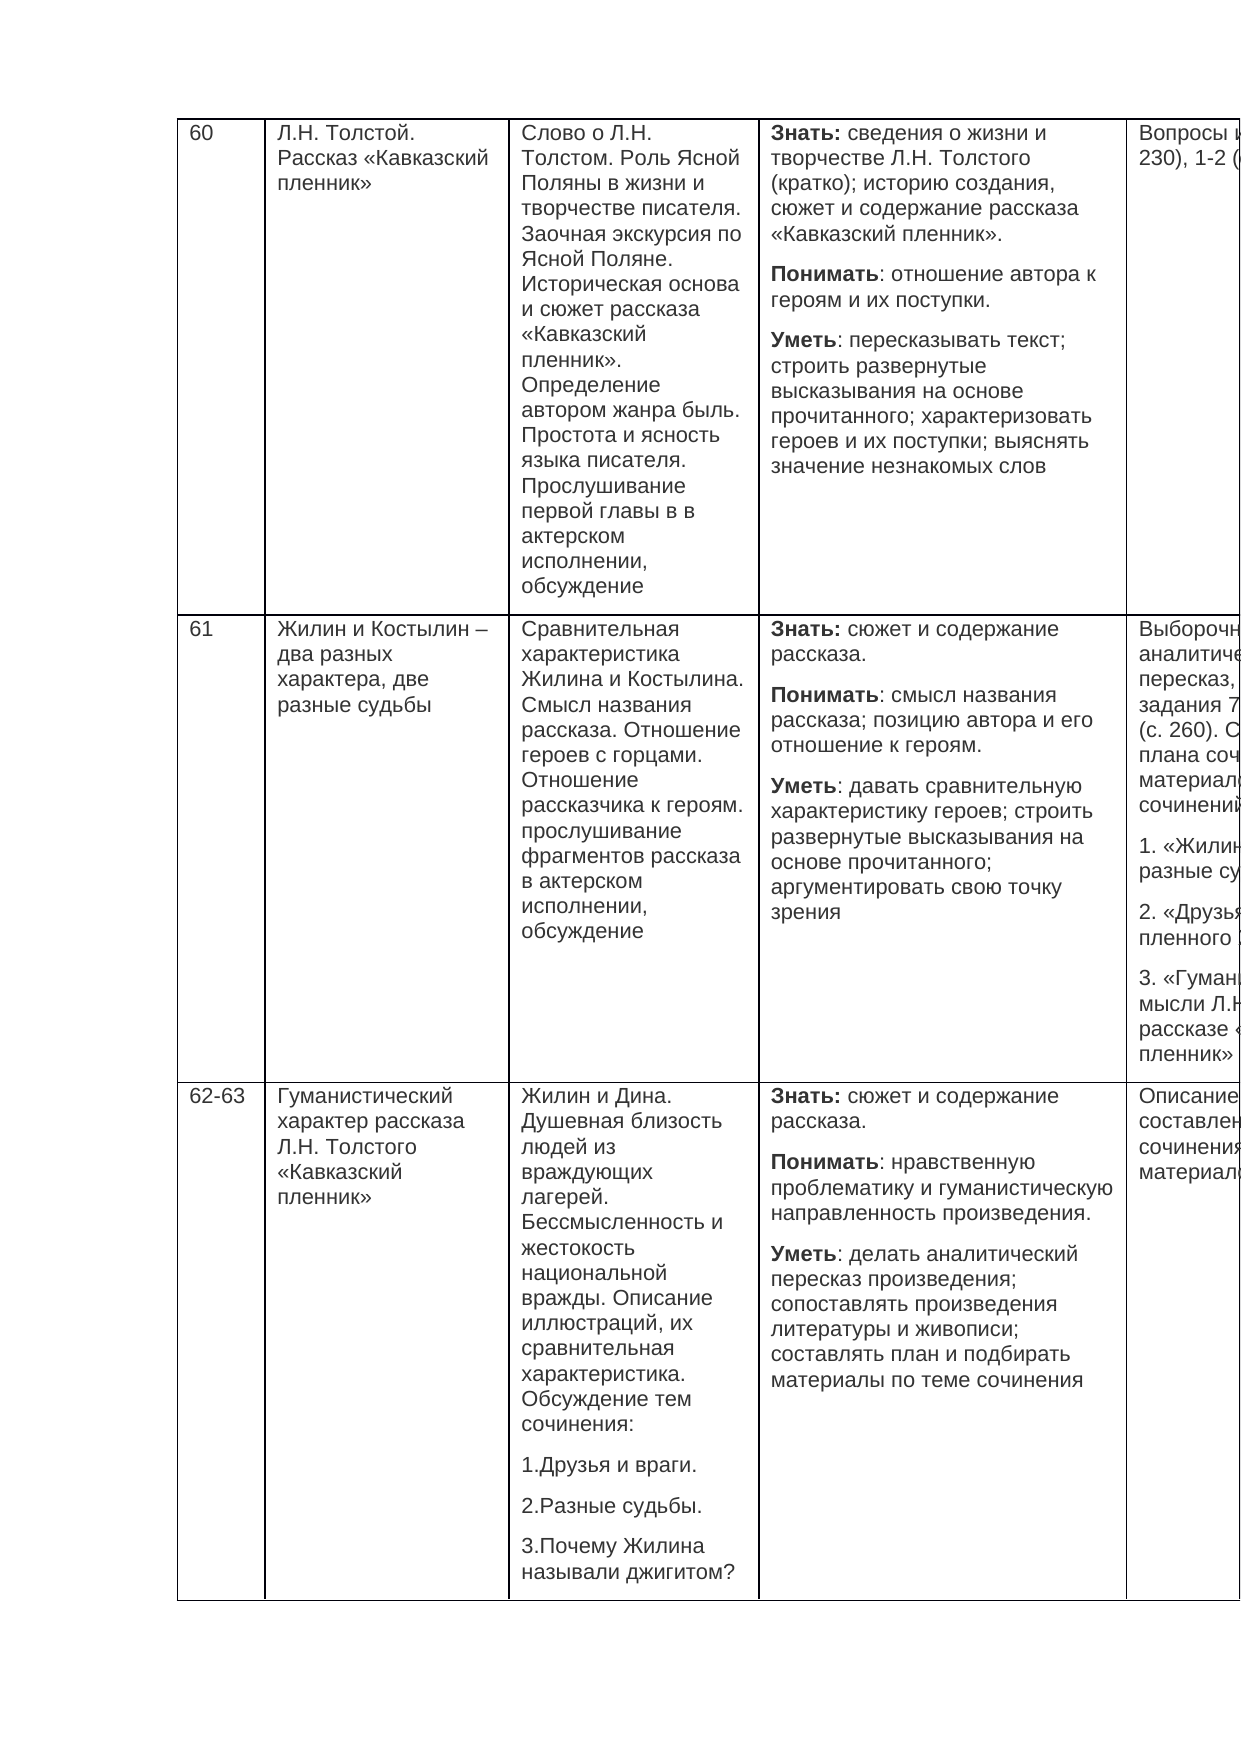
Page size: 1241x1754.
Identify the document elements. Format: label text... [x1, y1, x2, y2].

table_cell Знать: сведения о жизни и творчестве Л.Н. Толстого (кратко); историю создания, сюжет и содержание рассказа «Кавказский пленник». Понимать: отношение автора к героям и их поступки. Уметь: пересказывать текст; строить развернутые высказывания на основе прочитанного; характеризовать героев и их поступки; выяснять значение незнакомых слов [760, 120, 1126, 614]
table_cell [760, 1083, 1126, 1599]
table_cell Л.Н. Толстой. Рассказ «Кавказский пленник» [266, 120, 508, 614]
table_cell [1127, 1083, 1239, 1599]
table_cell Знать: сюжет и содержание рассказа. Понимать: смысл названия рассказа; позицию автора и его отношение к героям. Уметь: давать сравнительную характеристику героев; строить развернутые высказывания на основе прочитанного; аргументировать свою точку зрения [760, 616, 1126, 1082]
table_cell Вопросы и задания 1-2 (с. 230), 1-2 (с. 259) [1127, 120, 1239, 614]
table_cell Жилин и Костылин – два разных характера, две разные судьбы [266, 616, 508, 1082]
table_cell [266, 1083, 508, 1599]
table_cell Выборочный аналитический пересказ, , вопросы и задания 7-8 (с. 259), 4-6 (с. 260). Составление плана сочинения, подбор материалов. Темы сочинений: 1. «Жилин и Костылин: разные судьбы». 2. «Друзья и враги пленного Жилина». 3. «Гуманистические мысли Л.Н. Толстого в рассказе «Кавказский пленник» [1127, 616, 1239, 1082]
table_cell 62-63 [178, 1083, 264, 1599]
table_cell Слово о Л.Н. Толстом. Роль Ясной Поляны в жизни и творчестве писателя. Заочная экскурсия по Ясной Поляне. Историческая основа и сюжет рассказа «Кавказский пленник». Определение автором жанра быль. Простота и ясность языка писателя. Прослушивание первой главы в в актерском исполнении, обсуждение [510, 120, 758, 614]
table_cell 61 [178, 616, 264, 1082]
table_cell Сравнительная характеристика Жилина и Костылина. Смысл названия рассказа. Отношение героев с горцами. Отношение рассказчика к героям. прослушивание фрагментов рассказа в актерском исполнении, обсуждение [510, 616, 758, 1082]
table_cell 60 [178, 120, 264, 614]
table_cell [510, 1083, 758, 1599]
